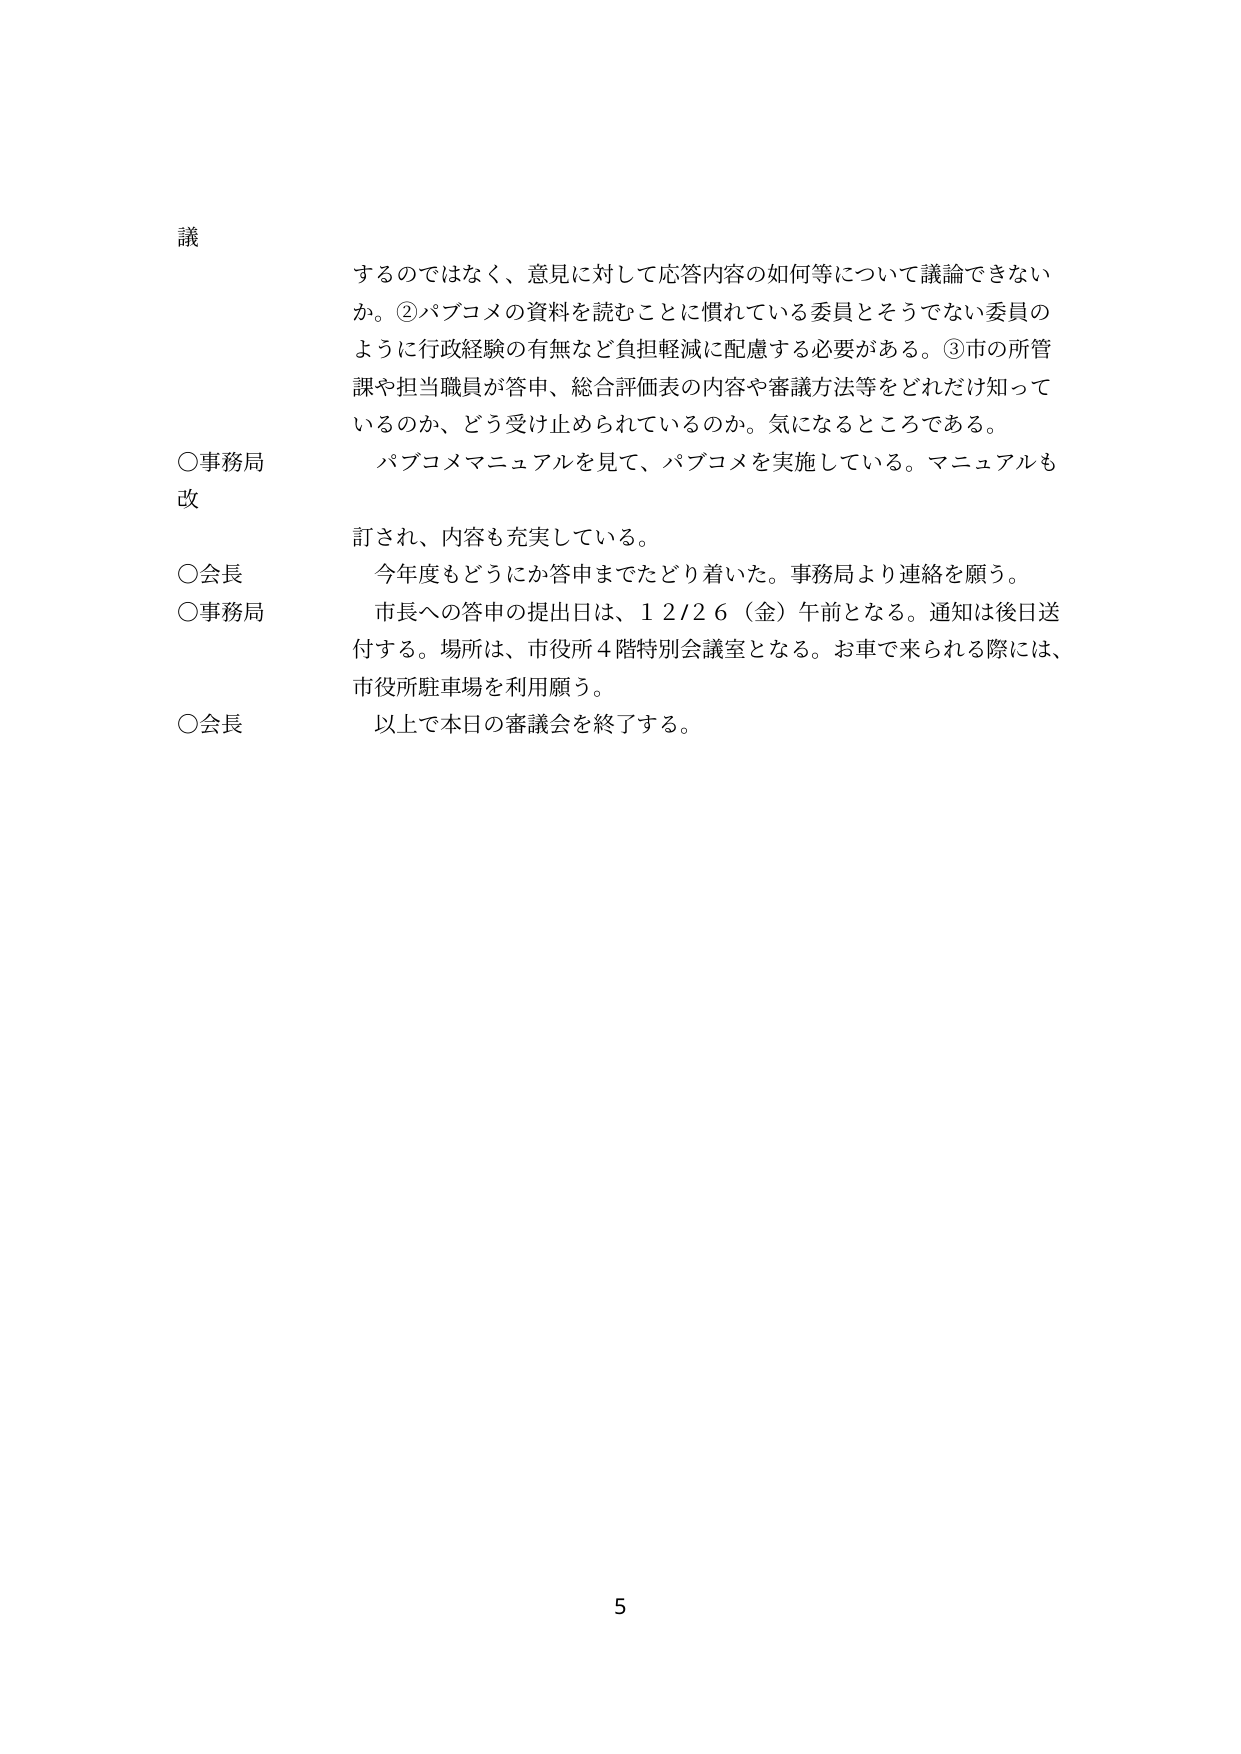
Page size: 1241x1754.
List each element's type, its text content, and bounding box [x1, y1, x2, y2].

text 〇事務局 市長への答申の提出日は、１２/２６（金）午前となる。通知は後日送 [177, 592, 1063, 629]
text いるのか、どう受け止められているのか。気になるところである。 [177, 404, 1063, 442]
text 課や担当職員が答申、総合評価表の内容や審議方法等をどれだけ知って [177, 367, 1063, 404]
text ように行政経験の有無など負担軽減に配慮する必要がある。③市の所管 [177, 329, 1063, 367]
text 〇会長 今年度もどうにか答申までたどり着いた。事務局より連絡を願う。 [177, 554, 1063, 592]
text か。②パブコメの資料を読むことに慣れている委員とそうでない委員の [177, 292, 1063, 329]
text 市役所駐車場を利用願う。 [177, 667, 1063, 704]
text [177, 217, 1063, 254]
text 〇事務局 パブコメマニュアルを見て、パブコメを実施している。マニュアルも改 [177, 442, 1063, 517]
text 訂され、内容も充実している。 [177, 517, 1063, 554]
text 付する。場所は、市役所４階特別会議室となる。お車で来られる際には、 [177, 629, 1063, 667]
text 〇会長 以上で本日の審議会を終了する。 [177, 704, 1063, 742]
text するのではなく、意見に対して応答内容の如何等について議論できない [177, 254, 1063, 292]
